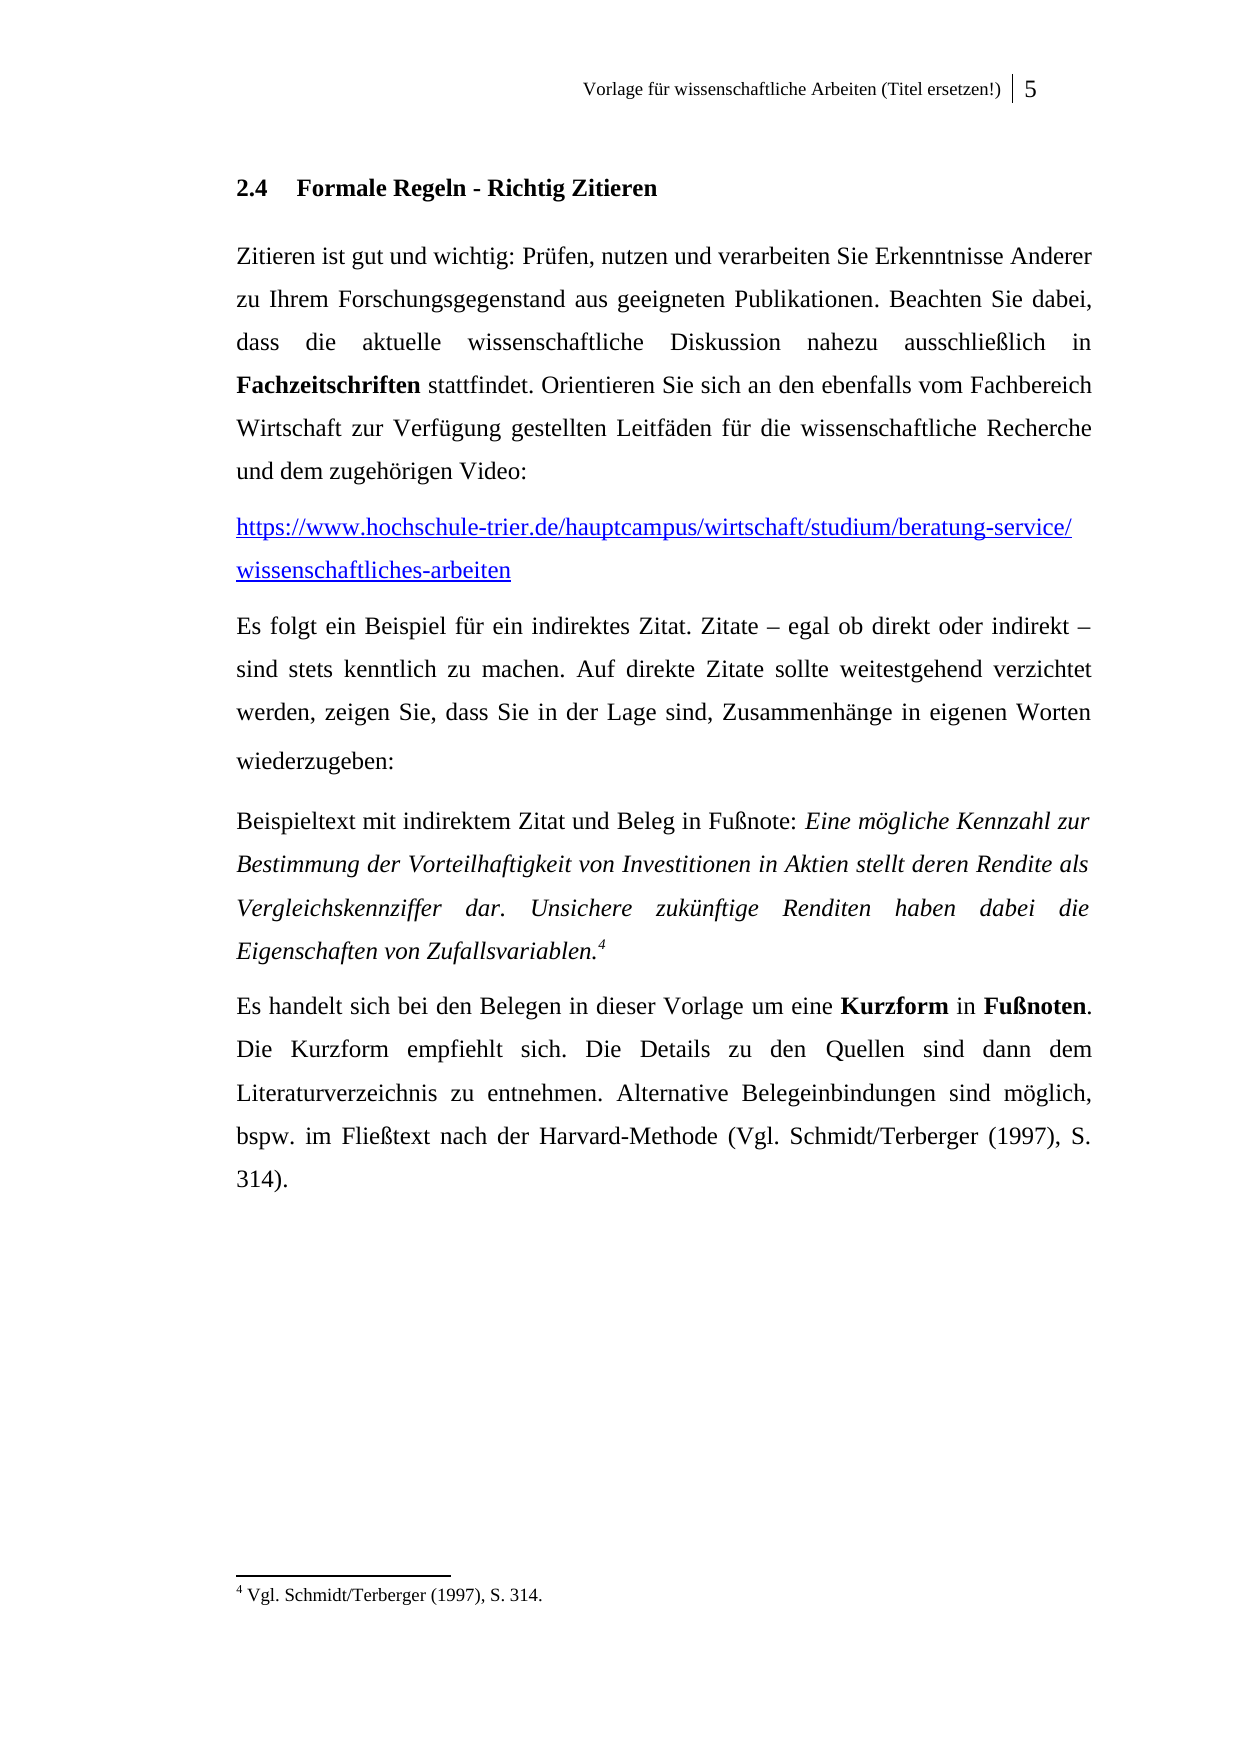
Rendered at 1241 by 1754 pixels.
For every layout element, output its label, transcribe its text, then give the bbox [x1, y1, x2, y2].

text Es folgt ein Beispiel für ein indirektes Zitat. Zitate – egal ob direkt oder indirekt – sind stets kenntlich zu machen. Auf direkte Zitate sollte weitestgehend verzichtet werden, zeigen Sie, dass Sie in der Lage sind, Zusammenhänge in eigenen Worten wiederzugeben: [236, 611, 1092, 777]
text https://www.hochschule-trier.de/hauptcampus/wirtschaft/studium/beratung-service/wissenschaftliches-arbeiten [236, 512, 1092, 584]
text Zitieren ist gut und wichtig: Prüfen, nutzen und verarbeiten Sie Erkenntnisse Anderer zu Ihrem Forschungsgegenstand aus geeigneten Publikationen. Beachten Sie dabei, dass die aktuelle wissenschaftliche Diskussion nahezu ausschließlich in Fachzeitschriften stattfindet. Orientieren Sie sich an den ebenfalls vom Fachbereich Wirtschaft zur Verfügung gestellten Leitfäden für die wissenschaftliche Recherche und dem zugehörigen Video: [236, 241, 1092, 485]
text Beispieltext mit indirektem Zitat und Beleg in Fußnote: Eine mögliche Kennzahl zur Bestimmung der Vorteilhaftigkeit von Investitionen in Aktien stellt deren Rendite als Vergleichskennziffer dar. Unsichere zukünftige Renditen haben dabei die Eigenschaften von Zufallsvariablen. [236, 806, 1092, 964]
text Es handelt sich bei den Belegen in dieser Vorlage um eine Kurzform in Fußnoten. Die Kurzform empfiehlt sich. Die Details zu den Quellen sind dann dem Literaturverzeichnis zu entnehmen. Alternative Belegeinbindungen sind möglich, bspw. im Fließtext nach der Harvard-Methode (Vgl. Schmidt/Terberger (1997), S. 314). [236, 991, 1092, 1193]
subtitle Formale Regeln - Richtig Zitieren [236, 173, 1092, 201]
